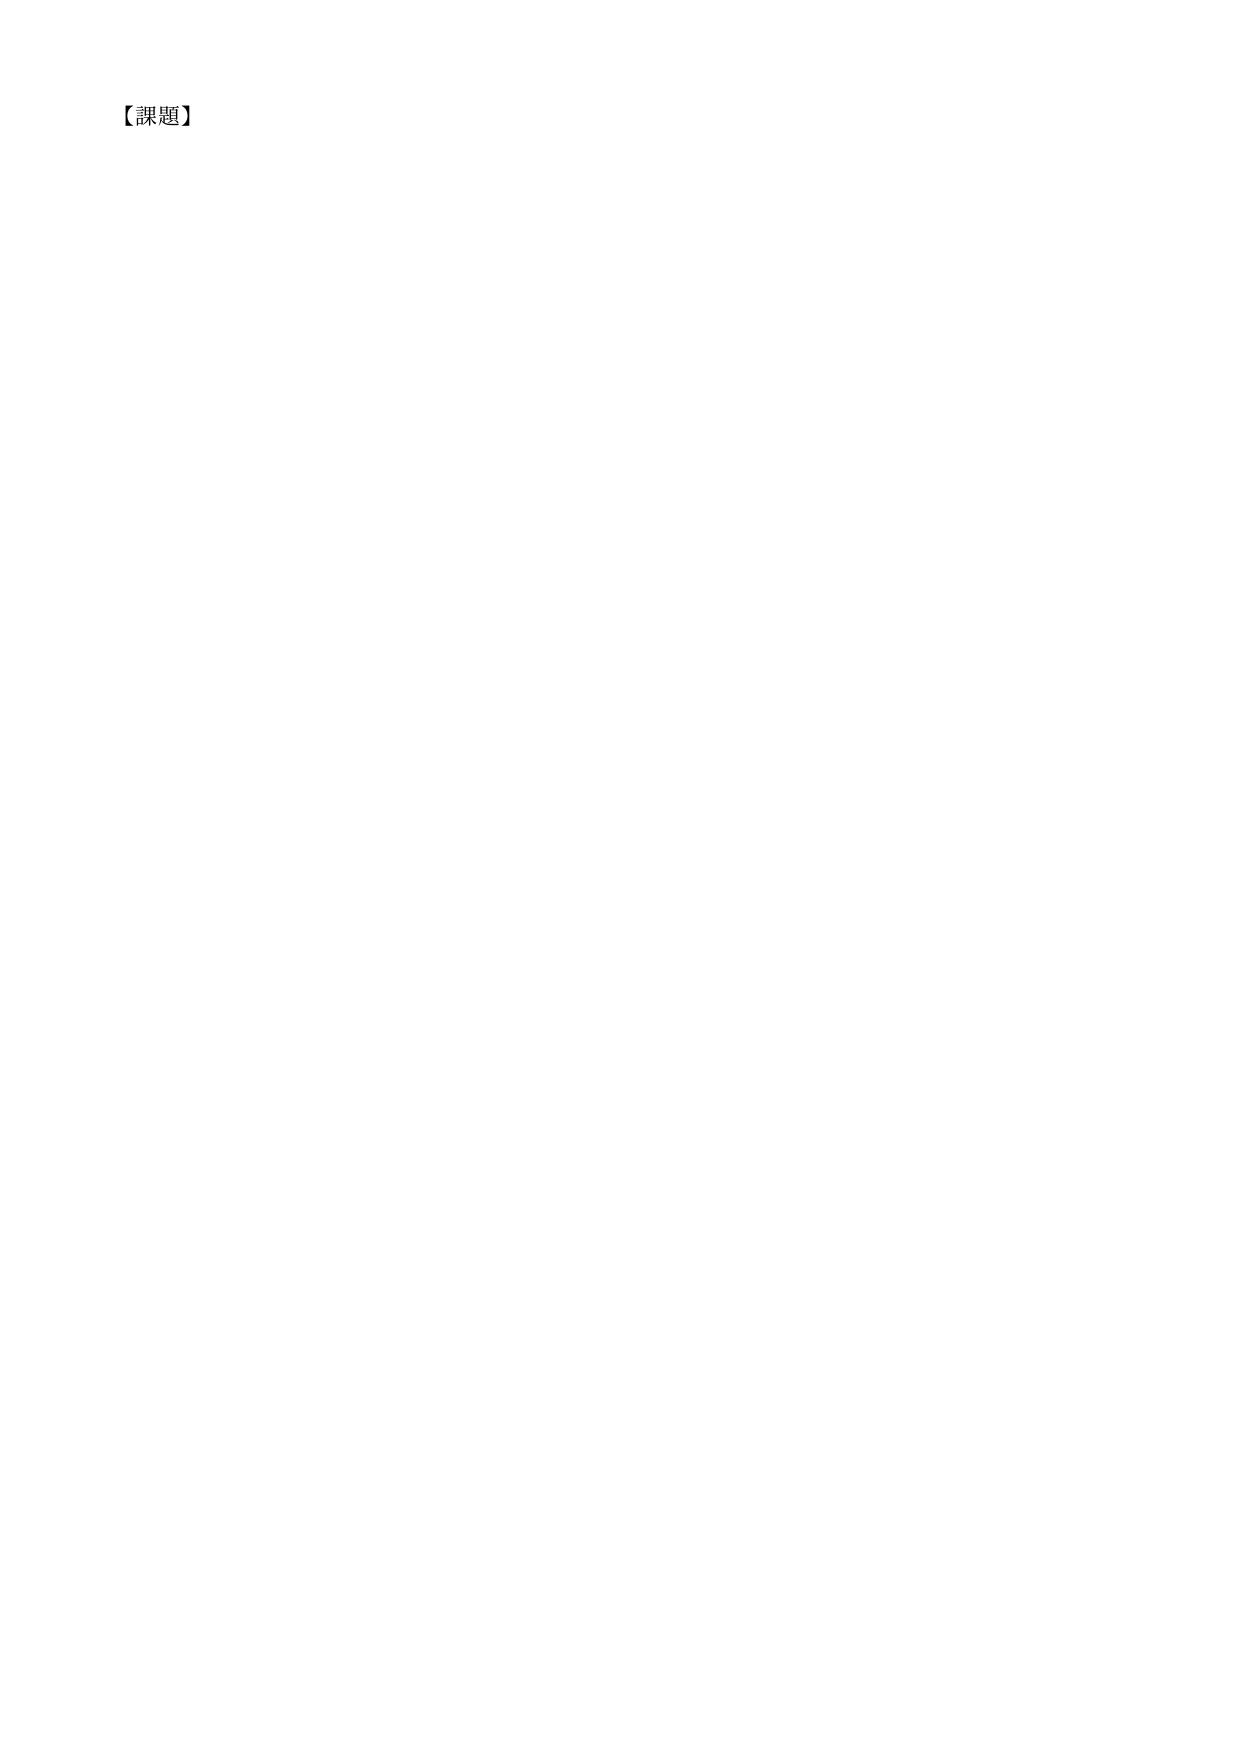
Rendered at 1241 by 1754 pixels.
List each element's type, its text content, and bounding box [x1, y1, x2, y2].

text 【課題】 [90, 85, 1162, 144]
